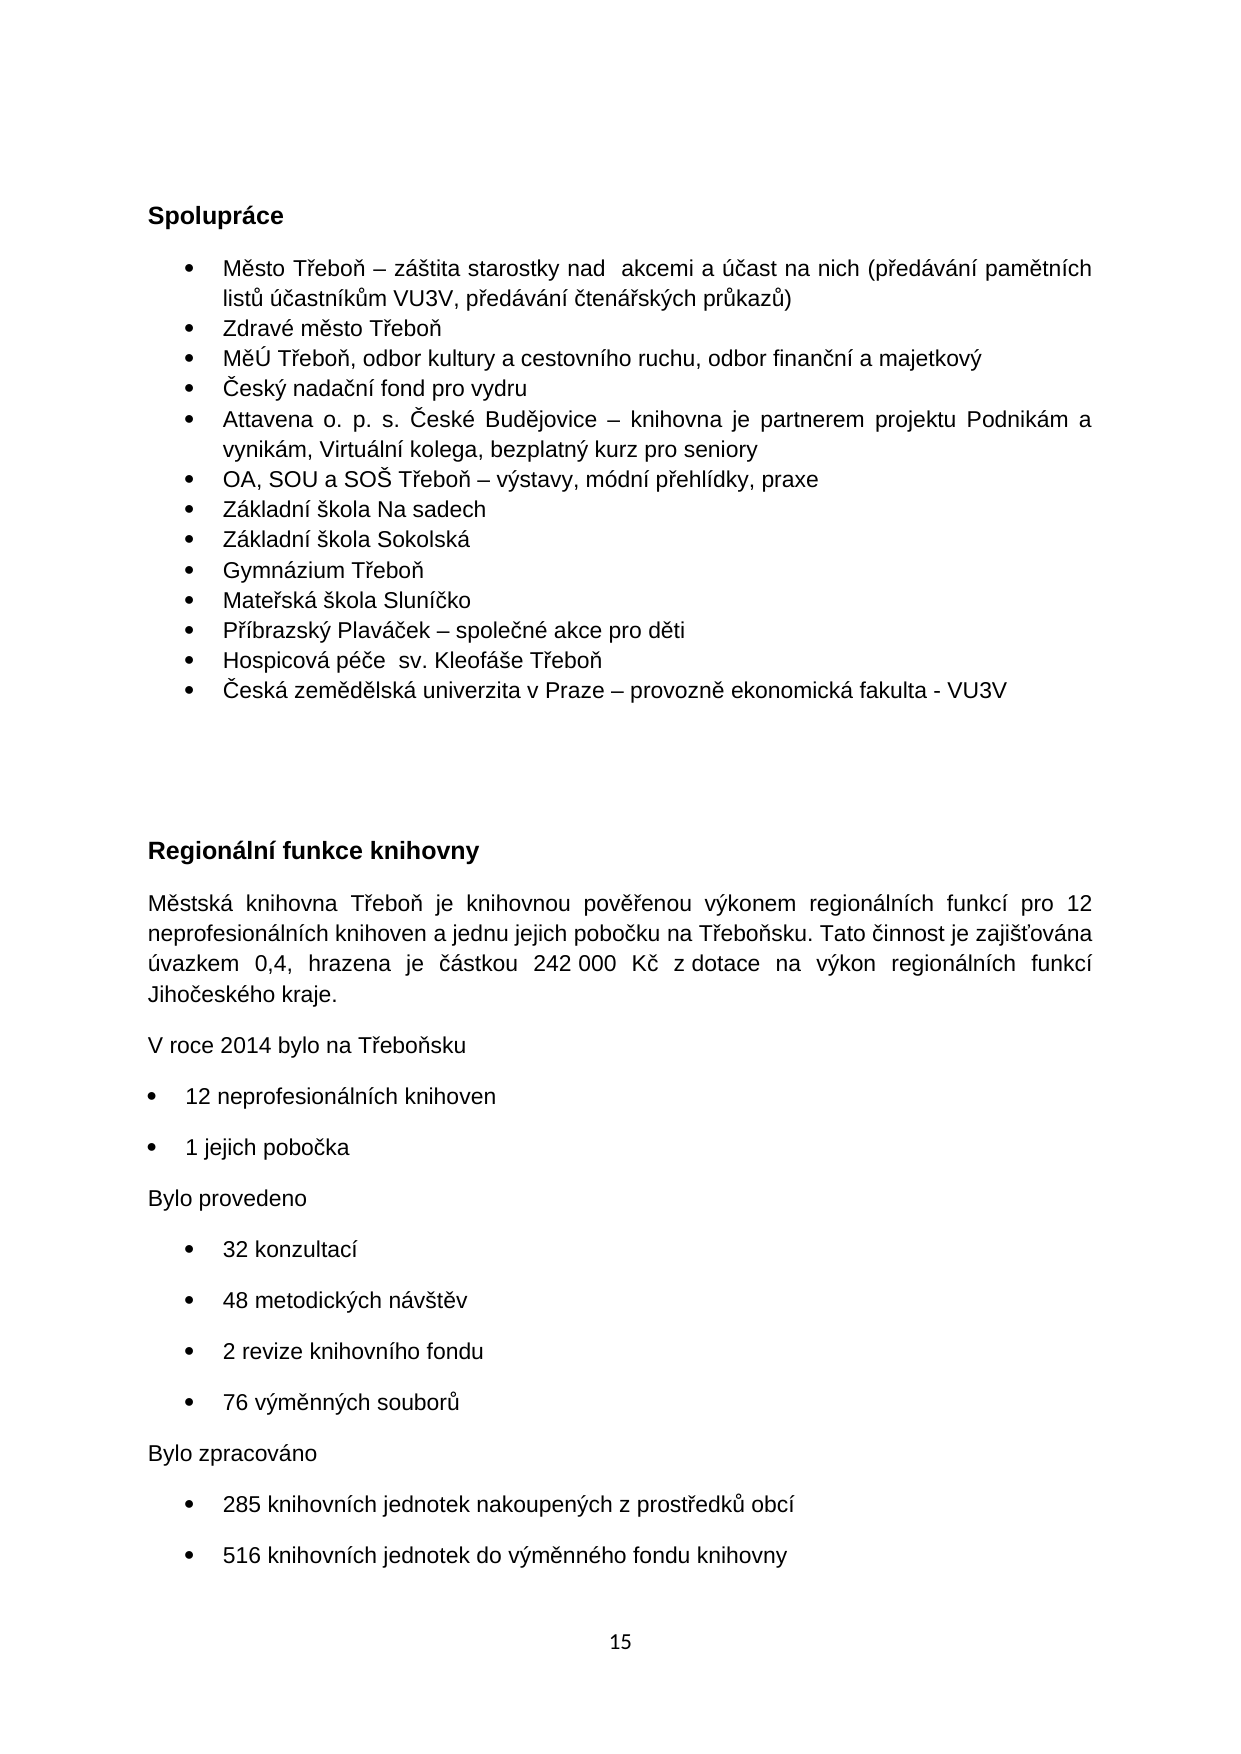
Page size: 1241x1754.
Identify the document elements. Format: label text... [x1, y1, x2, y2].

list Město Třeboň – záštita starostky nad akcemi a účast na nich (předávání pamětních listů účastníkům VU3V, předávání čtenářských průkazů) [185, 254, 1093, 311]
list MěÚ Třeboň, odbor kultury a cestovního ruchu, odbor finanční a majetkový [185, 345, 1093, 371]
list Gymnázium Třeboň [185, 557, 1093, 583]
list Základní škola Sokolská [185, 526, 1093, 553]
list 76 výměnných souborů [185, 1389, 1093, 1415]
list Český nadační fond pro vydru [185, 375, 1093, 402]
list Zdravé město Třeboň [185, 315, 1093, 341]
text Regionální funkce knihovny [148, 836, 1093, 865]
text V roce 2014 bylo na Třeboňsku [148, 1032, 1093, 1058]
text Bylo zpracováno [148, 1440, 1093, 1466]
list Attavena o. p. s. České Budějovice – knihovna je partnerem projektu Podnikám a vynikám, Virtuální kolega, bezplatný kurz pro seniory [185, 406, 1093, 462]
list Mateřská škola Sluníčko [185, 587, 1093, 613]
text Městská knihovna Třeboň je knihovnou pověřenou výkonem regionálních funkcí pro 12 neprofesionálních knihoven a jednu jejich pobočku na Třeboňsku. Tato činnost je zajišťována úvazkem 0,4, hrazena je částkou 242 000 Kč z dotace na výkon regionálních funkcí Jihočeského kraje. [148, 890, 1093, 1007]
list 1 jejich pobočka [148, 1134, 1093, 1160]
list Hospicová péče sv. Kleofáše Třeboň [185, 647, 1093, 673]
list OA, SOU a SOŠ Třeboň – výstavy, módní přehlídky, praxe [185, 466, 1093, 492]
list Česká zemědělská univerzita v Praze – provozně ekonomická fakulta - VU3V [185, 677, 1093, 704]
list Základní škola Na sadech [185, 496, 1093, 522]
list 32 konzultací [185, 1236, 1093, 1262]
text Bylo provedeno [148, 1185, 1093, 1211]
list 12 neprofesionálních knihoven [148, 1083, 1093, 1109]
list 516 knihovních jednotek do výměnného fondu knihovny [185, 1542, 1093, 1568]
list 48 metodických návštěv [185, 1287, 1093, 1313]
list 2 revize knihovního fondu [185, 1338, 1093, 1364]
list Příbrazský Plaváček – společné akce pro děti [185, 617, 1093, 643]
list 285 knihovních jednotek nakoupených z prostředků obcí [185, 1491, 1093, 1517]
text Spolupráce [148, 201, 1093, 229]
